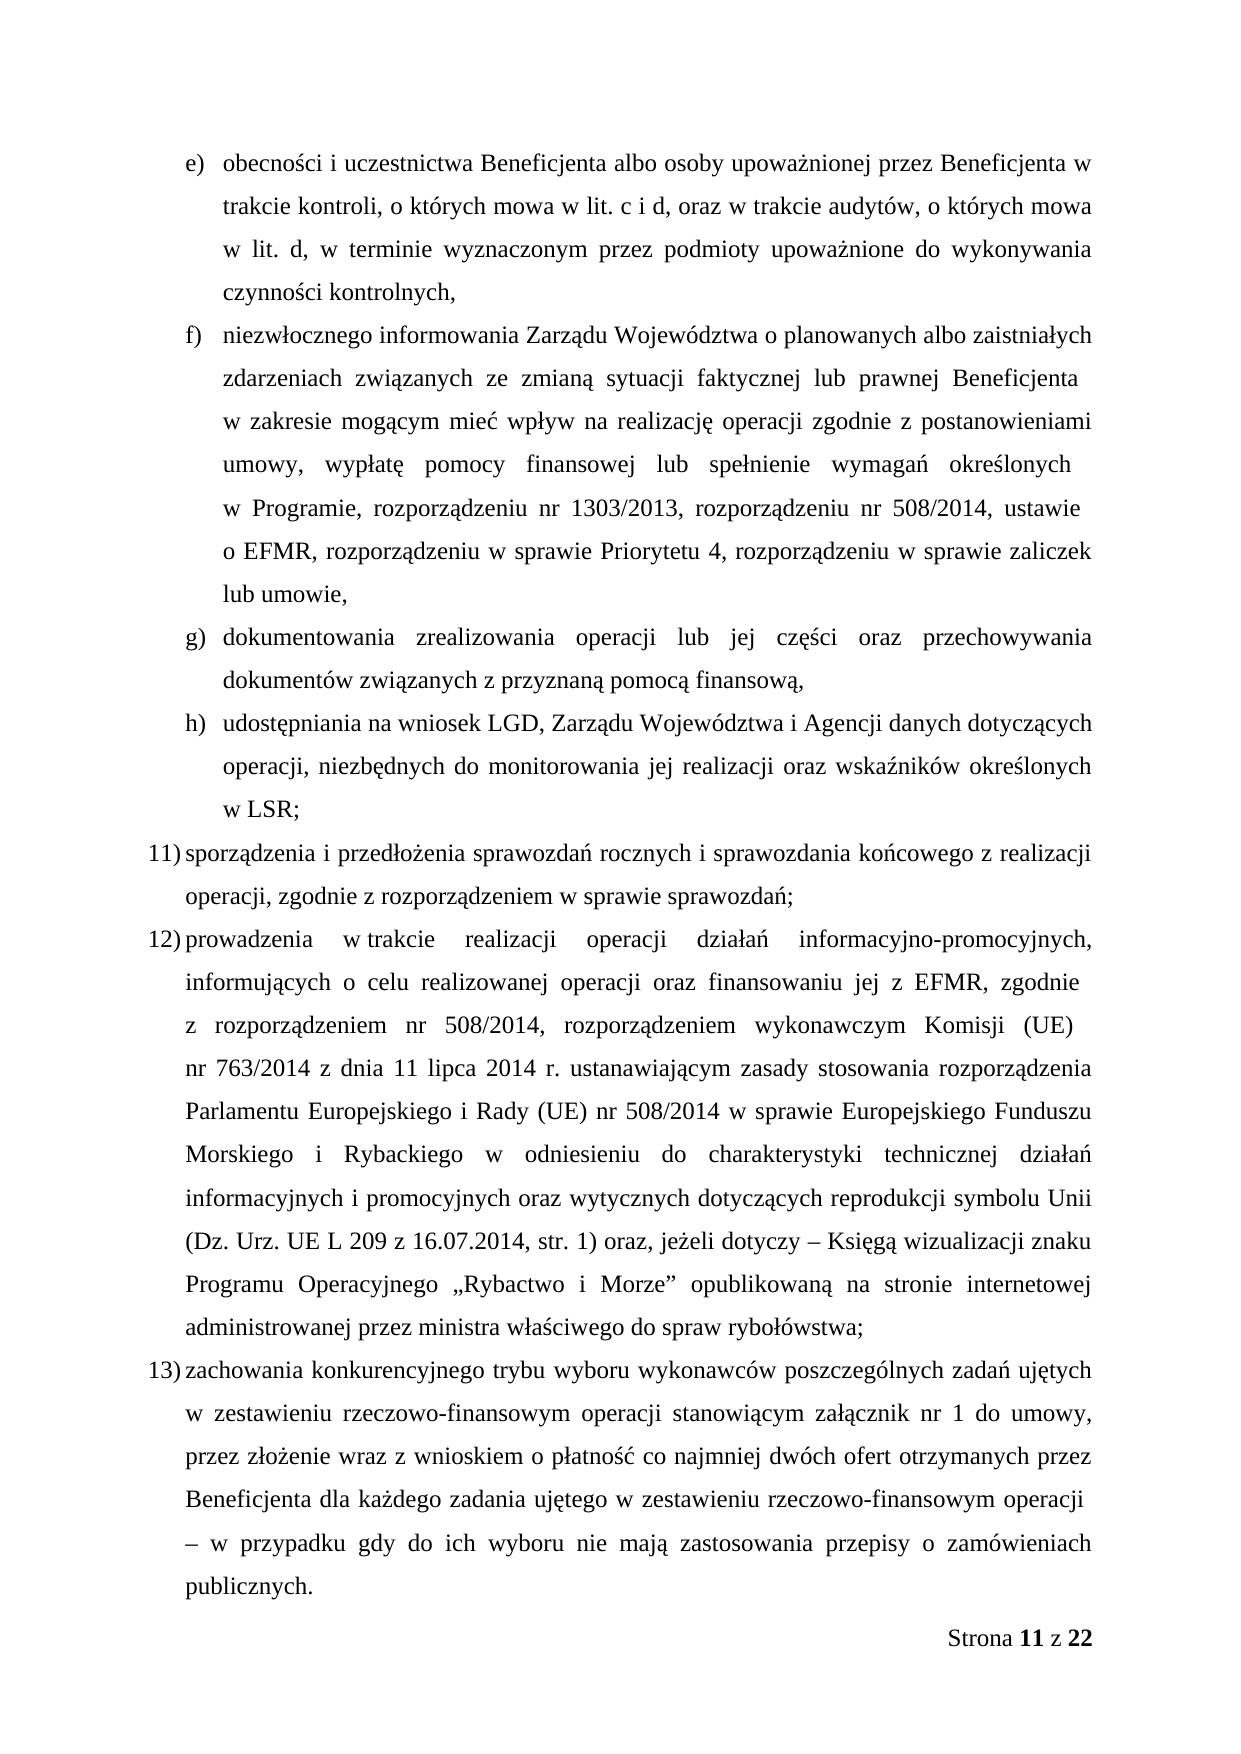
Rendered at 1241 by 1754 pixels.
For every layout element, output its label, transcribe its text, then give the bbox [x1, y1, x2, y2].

list zachowania konkurencyjnego trybu wyboru wykonawców poszczególnych zadań ujętych w zestawieniu rzeczowo-finansowym operacji stanowiącym załącznik nr 1 do umowy, przez złożenie wraz z wnioskiem o płatność co najmniej dwóch ofert otrzymanych przez Beneficjenta dla każdego zadania ujętego w zestawieniu rzeczowo-finansowym operacji – w przypadku gdy do ich wyboru nie mają zastosowania przepisy o zamówieniach publicznych. [148, 1355, 1093, 1599]
list prowadzenia w trakcie realizacji operacji działań informacyjno-promocyjnych, informujących o celu realizowanej operacji oraz finansowaniu jej z EFMR, zgodnie z rozporządzeniem nr 508/2014, rozporządzeniem wykonawczym Komisji (UE) nr 763/2014 z dnia 11 lipca 2014 r. ustanawiającym zasady stosowania rozporządzenia Parlamentu Europejskiego i Rady (UE) nr 508/2014 w sprawie Europejskiego Funduszu Morskiego i Rybackiego w odniesieniu do charakterystyki technicznej działań informacyjnych i promocyjnych oraz wytycznych dotyczących reprodukcji symbolu Unii (Dz. Urz. UE L 209 z 16.07.2014, str. 1) oraz, jeżeli dotyczy – Księgą wizualizacji znaku Programu Operacyjnego „Rybactwo i Morze” opublikowaną na stronie internetowej administrowanej przez ministra właściwego do spraw rybołówstwa; [148, 924, 1093, 1341]
list niezwłocznego informowania Zarządu Województwa o planowanych albo zaistniałych zdarzeniach związanych ze zmianą sytuacji faktycznej lub prawnej Beneficjenta w zakresie mogącym mieć wpływ na realizację operacji zgodnie z postanowieniami umowy, wypłatę pomocy finansowej lub spełnienie wymagań określonych w Programie, rozporządzeniu nr 1303/2013, rozporządzeniu nr 508/2014, ustawie o EFMR, rozporządzeniu w sprawie Priorytetu 4, rozporządzeniu w sprawie zaliczek lub umowie, [185, 320, 1093, 608]
list dokumentowania zrealizowania operacji lub jej części oraz przechowywania dokumentów związanych z przyznaną pomocą finansową, [185, 622, 1093, 694]
list sporządzenia i przedłożenia sprawozdań rocznych i sprawozdania końcowego z realizacji operacji, zgodnie z rozporządzeniem w sprawie sprawozdań; [148, 838, 1093, 909]
list udostępniania na wniosek LGD, Zarządu Województwa i Agencji danych dotyczących operacji, niezbędnych do monitorowania jej realizacji oraz wskaźników określonych w LSR; [185, 708, 1093, 823]
list obecności i uczestnictwa Beneficjenta albo osoby upoważnionej przez Beneficjenta w trakcie kontroli, o których mowa w lit. c i d, oraz w trakcie audytów, o których mowa w lit. d, w terminie wyznaczonym przez podmioty upoważnione do wykonywania czynności kontrolnych, [185, 148, 1093, 306]
